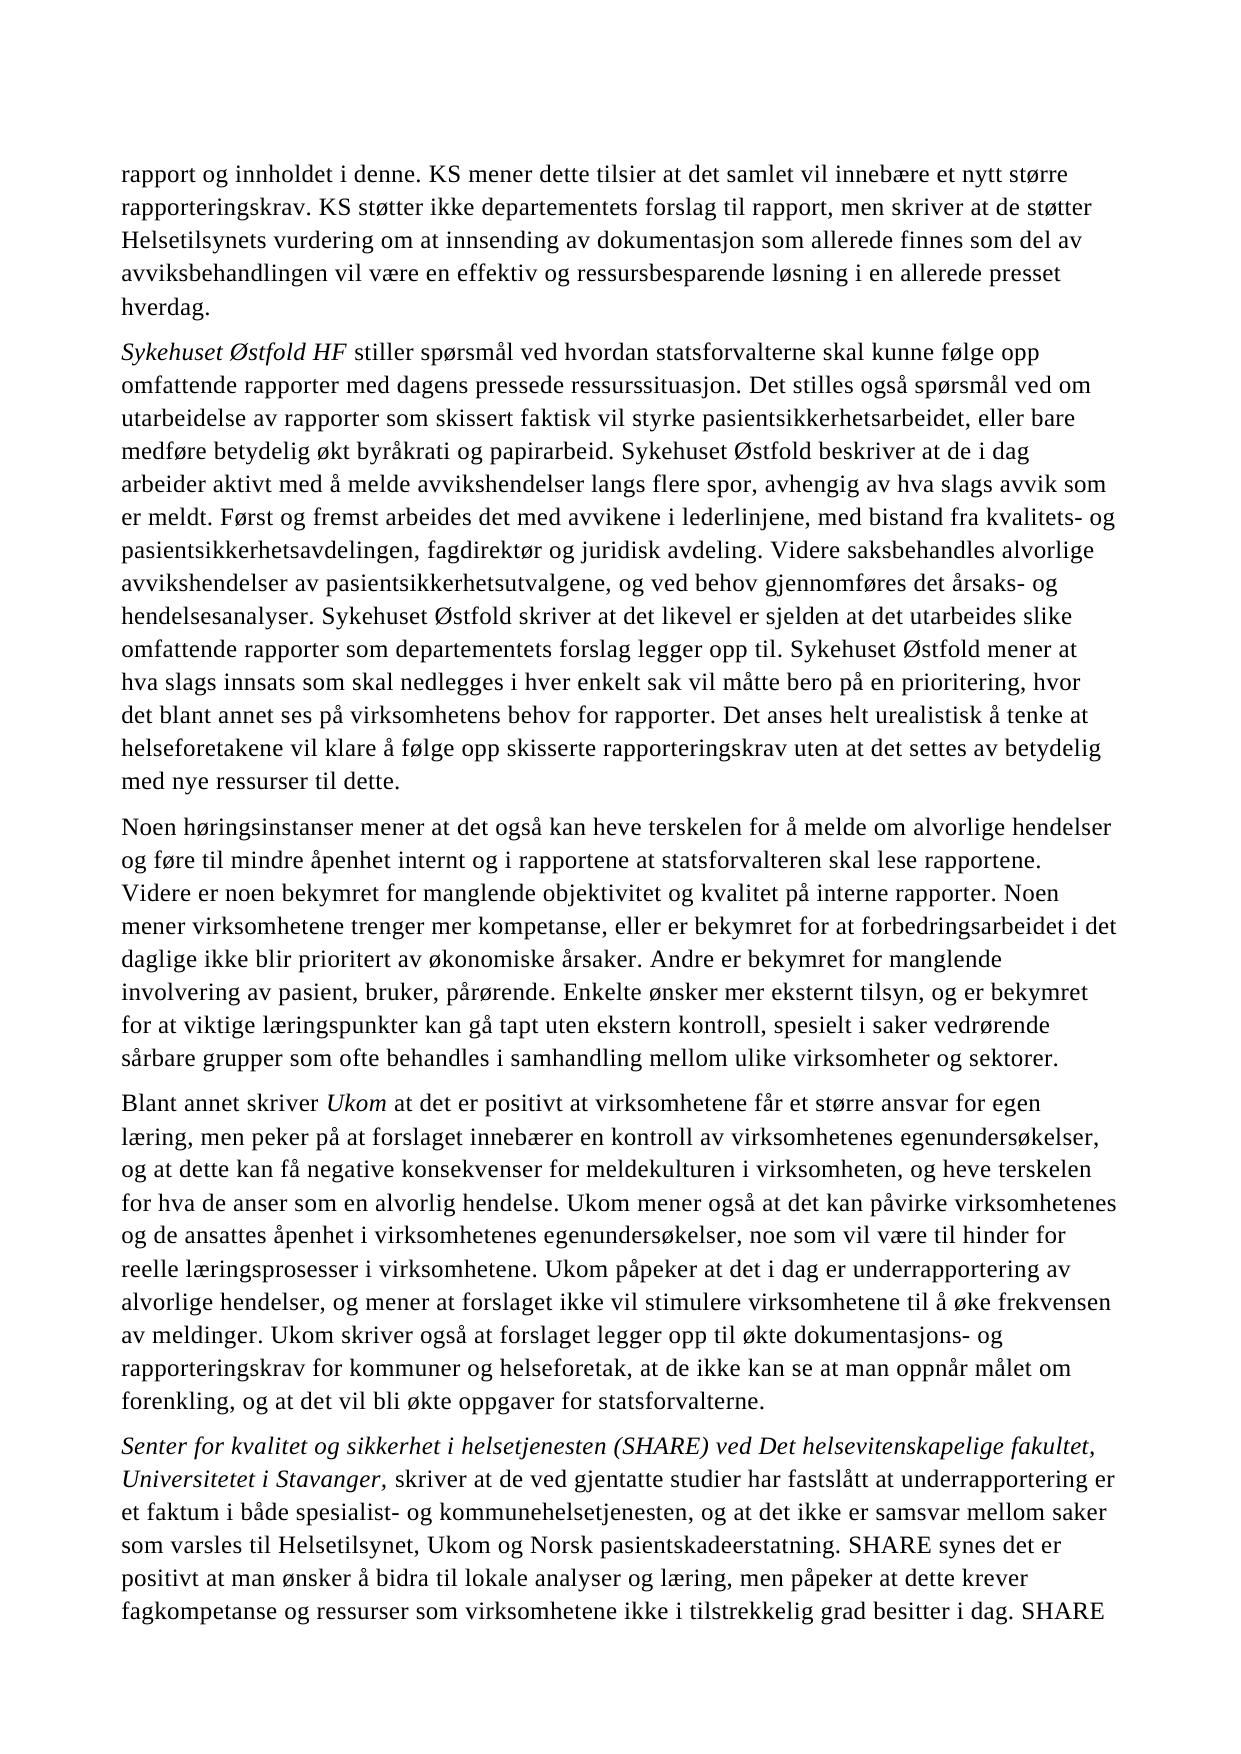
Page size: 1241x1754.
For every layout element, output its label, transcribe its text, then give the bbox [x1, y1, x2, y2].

text Blant annet skriver Ukom at det er positivt at virksomhetene får et større ansvar for egen læring, men peker på at forslaget innebærer en kontroll av virksomhetenes egenundersøkelser, og at dette kan få negative konsekvenser for meldekulturen i virksomheten, og heve terskelen for hva de anser som en alvorlig hendelse. Ukom mener også at det kan påvirke virksomhetenes og de ansattes åpenhet i virksomhetenes egenundersøkelser, noe som vil være til hinder for reelle læringsprosesser i virksomhetene. Ukom påpeker at det i dag er underrapportering av alvorlige hendelser, og mener at forslaget ikke vil stimulere virksomhetene til å øke frekvensen av meldinger. Ukom skriver også at forslaget legger opp til økte dokumentasjons- og rapporteringskrav for kommuner og helseforetak, at de ikke kan se at man oppnår målet om forenkling, og at det vil bli økte oppgaver for statsforvalterne. [121, 1088, 1119, 1414]
text Sykehuset Østfold HF stiller spørsmål ved hvordan statsforvalterne skal kunne følge opp omfattende rapporter med dagens pressede ressurssituasjon. Det stilles også spørsmål ved om utarbeidelse av rapporter som skissert faktisk vil styrke pasientsikkerhetsarbeidet, eller bare medføre betydelig økt byråkrati og papirarbeid. Sykehuset Østfold beskriver at de i dag arbeider aktivt med å melde avvikshendelser langs flere spor, avhengig av hva slags avvik som er meldt. Først og fremst arbeides det med avvikene i lederlinjene, med bistand fra kvalitets- og pasientsikkerhetsavdelingen, fagdirektør og juridisk avdeling. Videre saksbehandles alvorlige avvikshendelser av pasientsikkerhetsutvalgene, og ved behov gjennomføres det årsaks- og hendelsesanalyser. Sykehuset Østfold skriver at det likevel er sjelden at det utarbeides slike omfattende rapporter som departementets forslag legger opp til. Sykehuset Østfold mener at hva slags innsats som skal nedlegges i hver enkelt sak vil måtte bero på en prioritering, hvor det blant annet ses på virksomhetens behov for rapporter. Det anses helt urealistisk å tenke at helseforetakene vil klare å følge opp skisserte rapporteringskrav uten at det settes av betydelig med nye ressurser til dette. [121, 337, 1119, 795]
text Noen høringsinstanser mener at det også kan heve terskelen for å melde om alvorlige hendelser og føre til mindre åpenhet internt og i rapportene at statsforvalteren skal lese rapportene. Videre er noen bekymret for manglende objektivitet og kvalitet på interne rapporter. Noen mener virksomhetene trenger mer kompetanse, eller er bekymret for at forbedringsarbeidet i det daglige ikke blir prioritert av økonomiske årsaker. Andre er bekymret for manglende involvering av pasient, bruker, pårørende. Enkelte ønsker mer eksternt tilsyn, og er bekymret for at viktige læringspunkter kan gå tapt uten ekstern kontroll, spesielt i saker vedrørende sårbare grupper som ofte behandles i samhandling mellom ulike virksomheter og sektorer. [121, 812, 1119, 1072]
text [121, 159, 1119, 320]
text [121, 1431, 1119, 1625]
